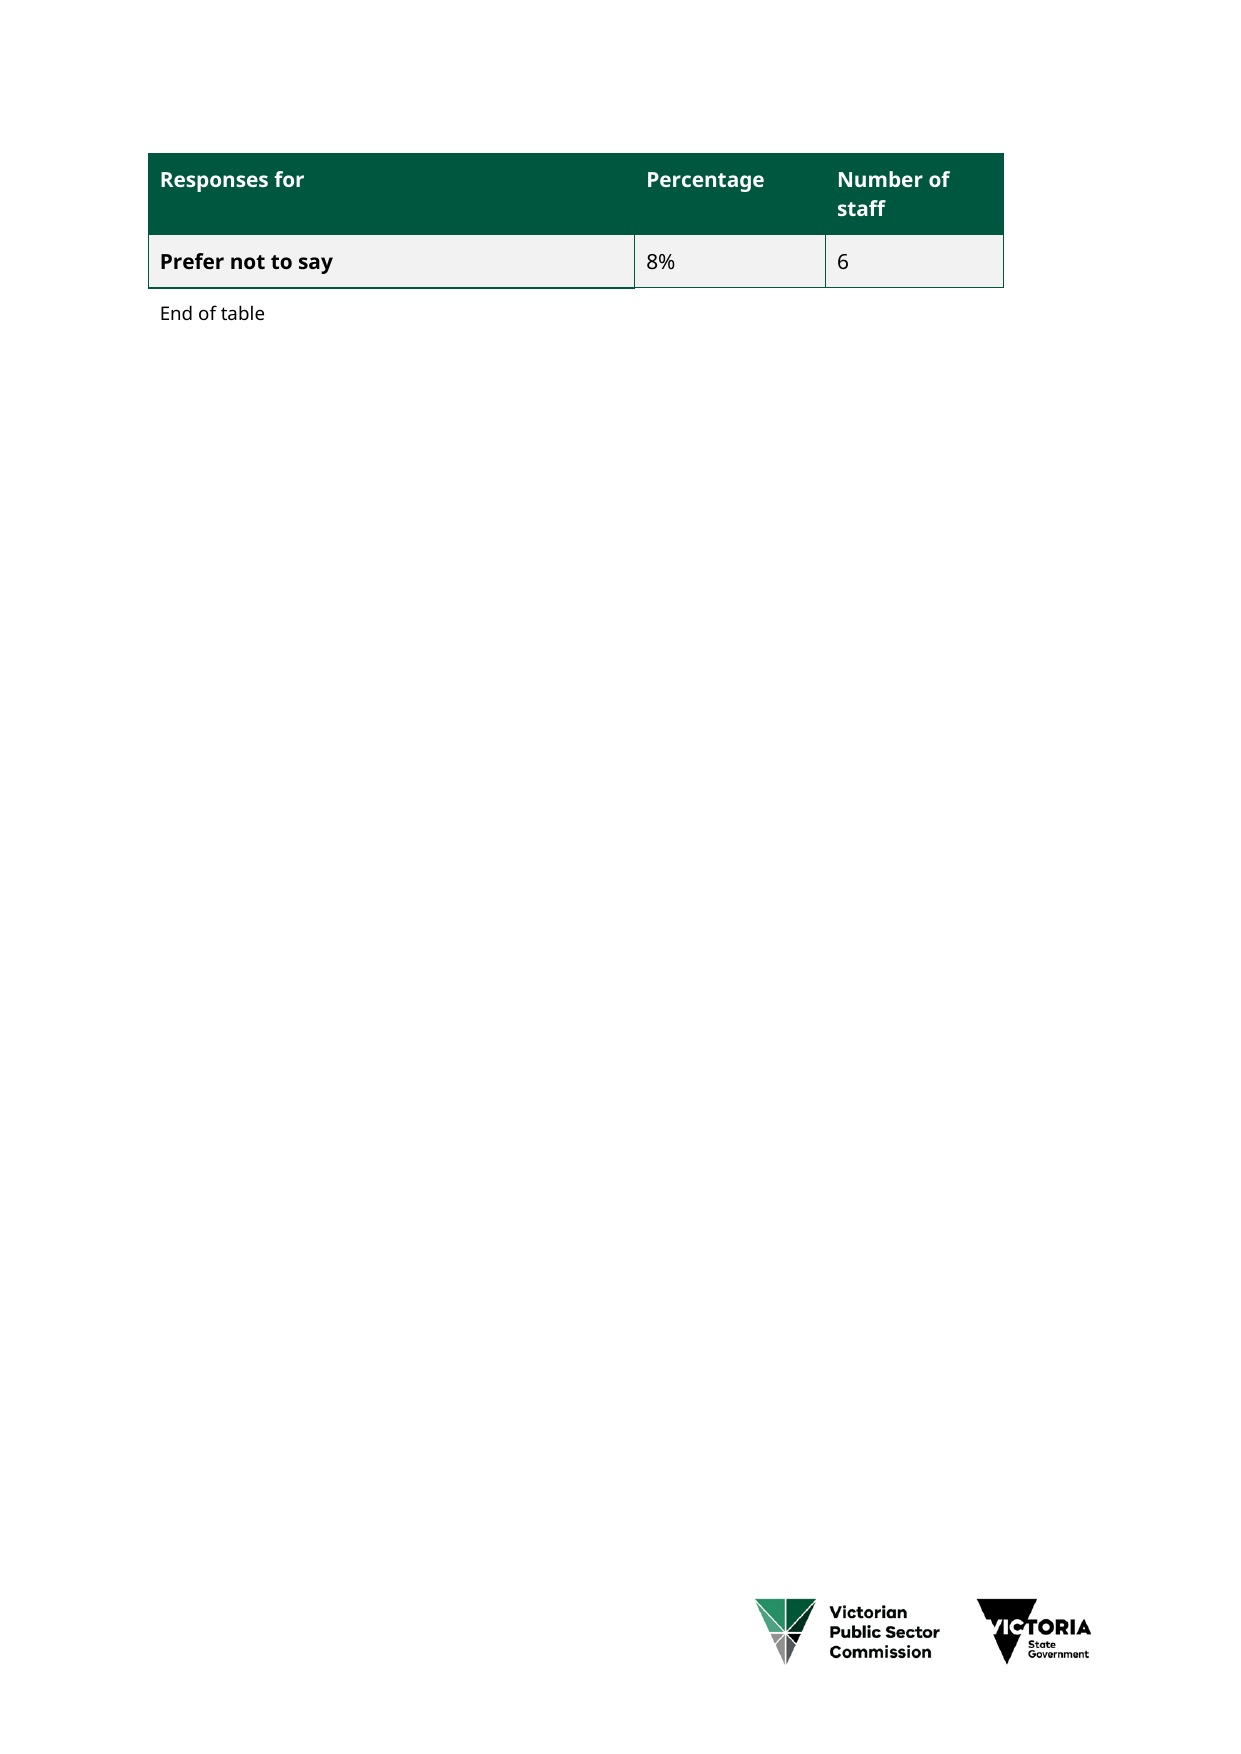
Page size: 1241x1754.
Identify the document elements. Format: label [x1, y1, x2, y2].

picture [754, 1598, 1093, 1666]
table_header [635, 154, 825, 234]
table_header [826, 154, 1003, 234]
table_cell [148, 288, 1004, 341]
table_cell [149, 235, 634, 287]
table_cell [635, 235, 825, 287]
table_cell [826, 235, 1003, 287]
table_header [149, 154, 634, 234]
